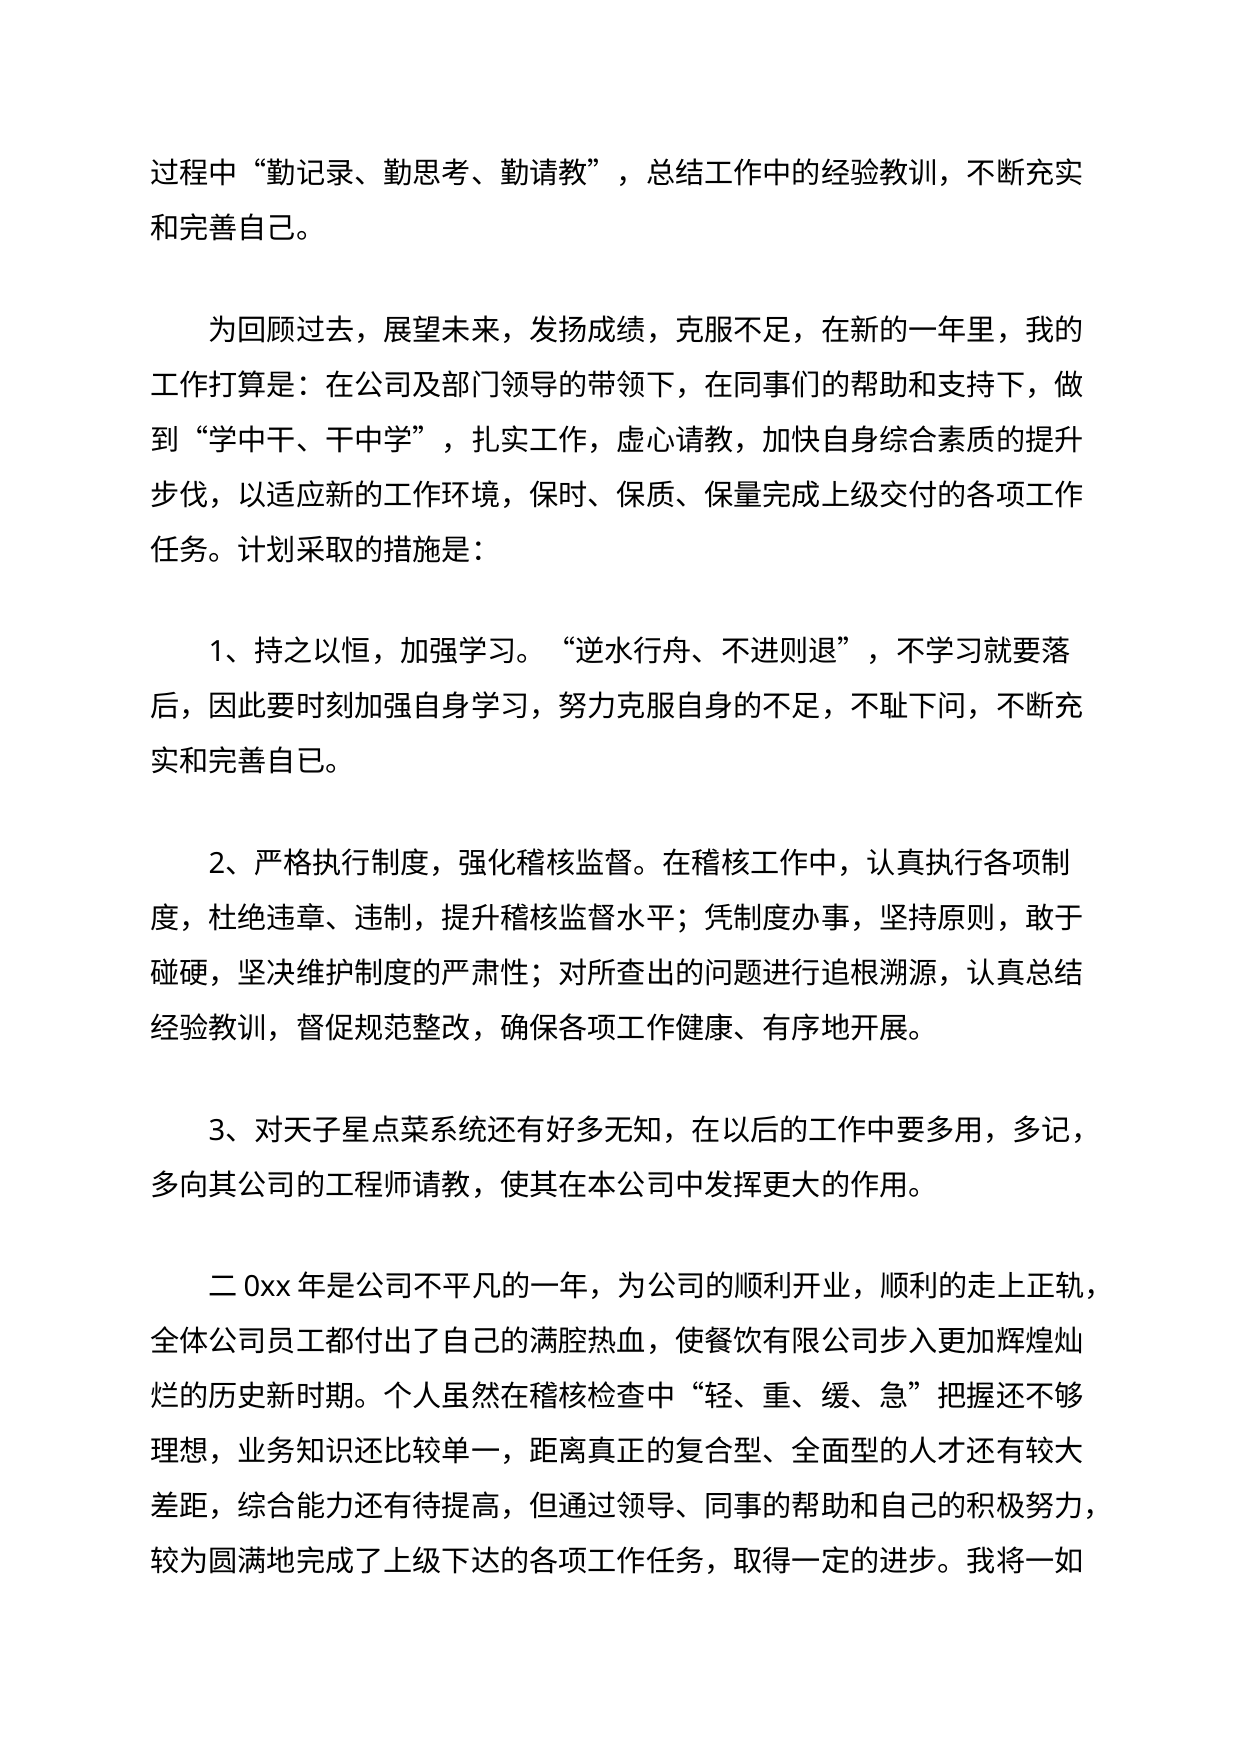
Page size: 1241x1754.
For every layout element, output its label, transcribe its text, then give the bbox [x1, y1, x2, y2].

text 1、持之以恒，加强学习。“逆水行舟、不进则退”，不学习就要落后，因此要时刻加强自身学习，努力克服自身的不足，不耻下问，不断充实和完善自已。 [150, 628, 1090, 780]
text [150, 150, 1090, 247]
text 2、严格执行制度，强化稽核监督。在稽核工作中，认真执行各项制度，杜绝违章、违制，提升稽核监督水平；凭制度办事，坚持原则，敢于碰硬，坚决维护制度的严肃性；对所查出的问题进行追根溯源，认真总结经验教训，督促规范整改，确保各项工作健康、有序地开展。 [150, 840, 1090, 1047]
text 为回顾过去，展望未来，发扬成绩，克服不足，在新的一年里，我的工作打算是：在公司及部门领导的带领下，在同事们的帮助和支持下，做到“学中干、干中学”，扎实工作，虚心请教，加快自身综合素质的提升步伐，以适应新的工作环境，保时、保质、保量完成上级交付的各项工作任务。计划采取的措施是： [150, 307, 1090, 568]
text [150, 1263, 1090, 1580]
text 3、对天子星点菜系统还有好多无知，在以后的工作中要多用，多记，多向其公司的工程师请教，使其在本公司中发挥更大的作用。 [150, 1106, 1090, 1203]
